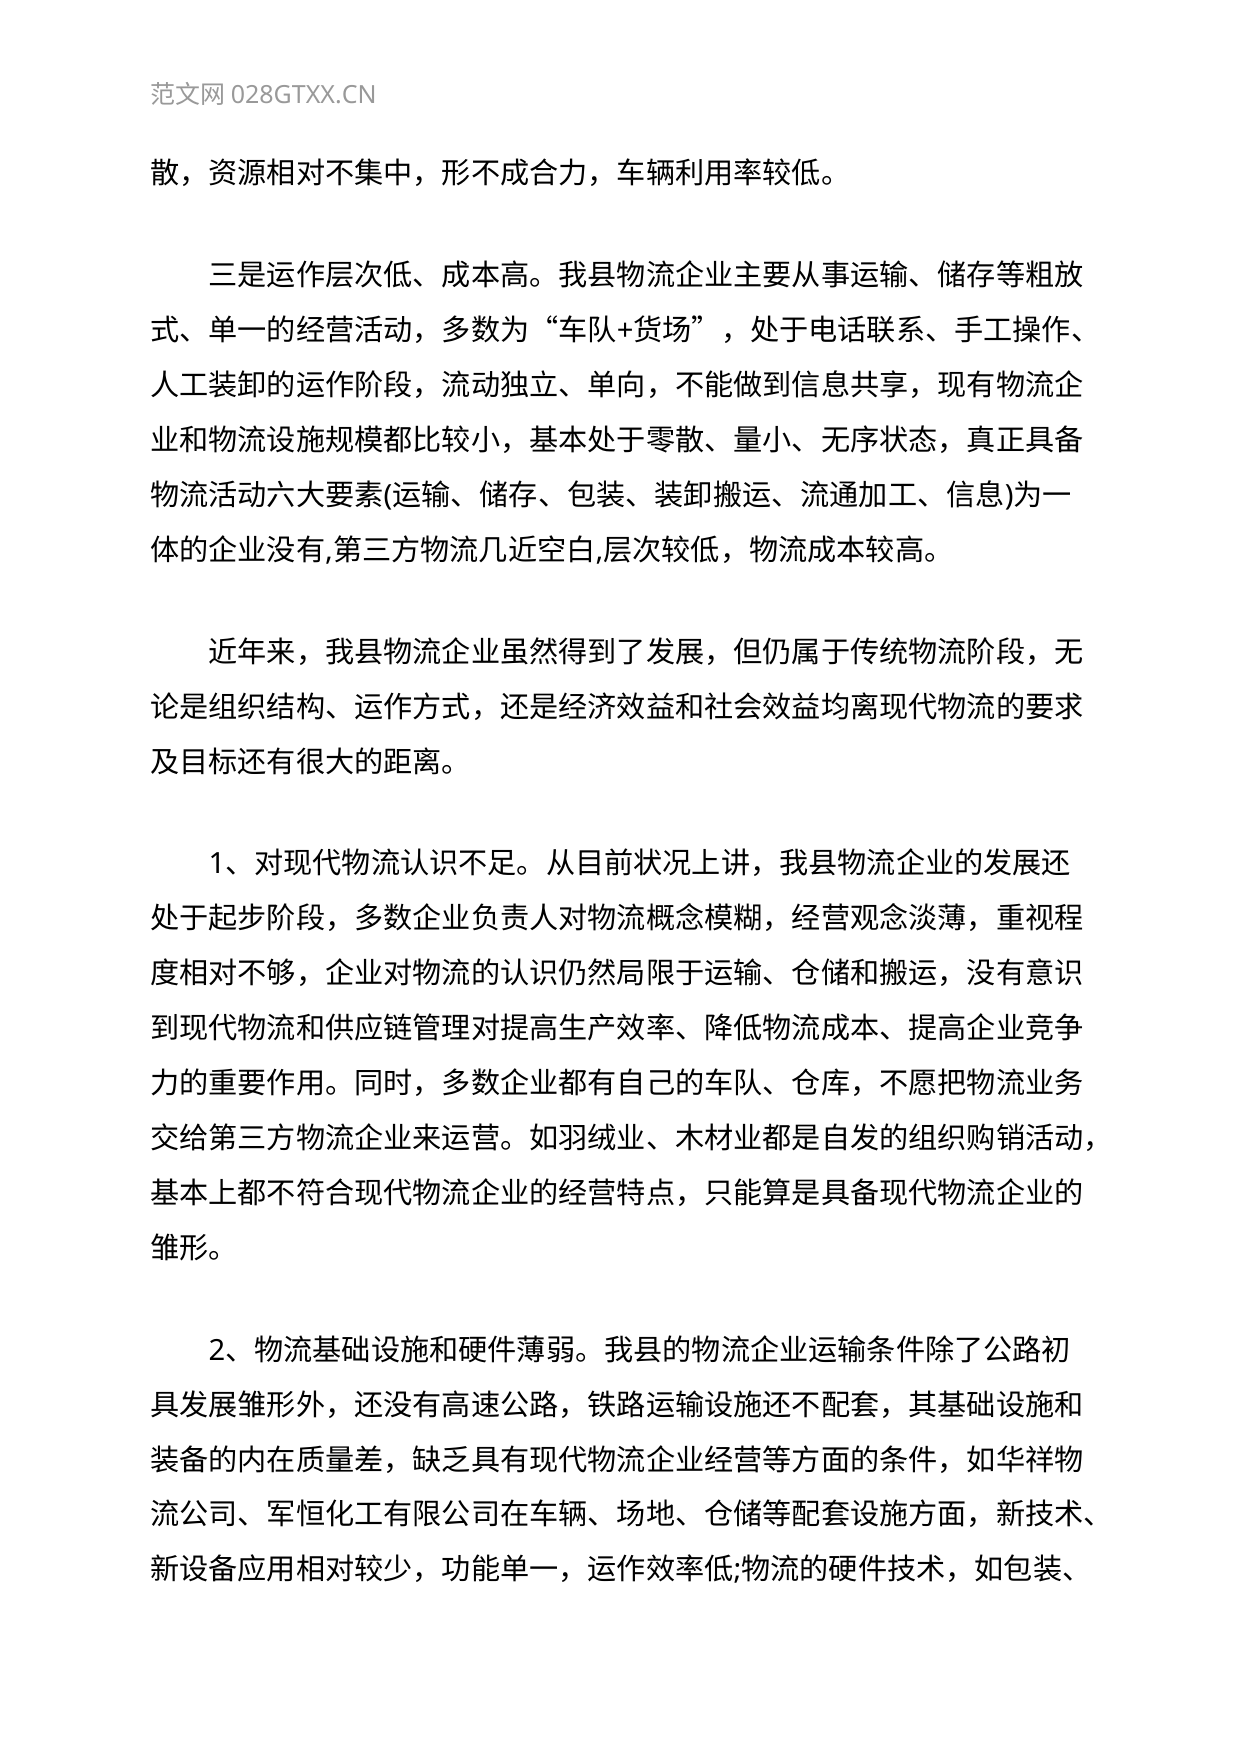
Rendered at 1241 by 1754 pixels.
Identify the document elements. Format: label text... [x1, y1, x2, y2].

text 三是运作层次低、成本高。我县物流企业主要从事运输、储存等粗放式、单一的经营活动，多数为“车队+货场”，处于电话联系、手工操作、人工装卸的运作阶段，流动独立、单向，不能做到信息共享，现有物流企业和物流设施规模都比较小，基本处于零散、量小、无序状态，真正具备物流活动六大要素(运输、储存、包装、装卸搬运、流通加工、信息)为一体的企业没有,第三方物流几近空白,层次较低，物流成本较高。 [150, 252, 1090, 569]
text 近年来，我县物流企业虽然得到了发展，但仍属于传统物流阶段，无论是组织结构、运作方式，还是经济效益和社会效益均离现代物流的要求及目标还有很大的距离。 [150, 628, 1090, 781]
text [150, 1326, 1090, 1588]
text 1、对现代物流认识不足。从目前状况上讲，我县物流企业的发展还处于起步阶段，多数企业负责人对物流概念模糊，经营观念淡薄，重视程度相对不够，企业对物流的认识仍然局限于运输、仓储和搬运，没有意识到现代物流和供应链管理对提高生产效率、降低物流成本、提高企业竞争力的重要作用。同时，多数企业都有自己的车队、仓库，不愿把物流业务交给第三方物流企业来运营。如羽绒业、木材业都是自发的组织购销活动，基本上都不符合现代物流企业的经营特点，只能算是具备现代物流企业的雏形。 [150, 840, 1090, 1267]
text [150, 150, 1090, 192]
